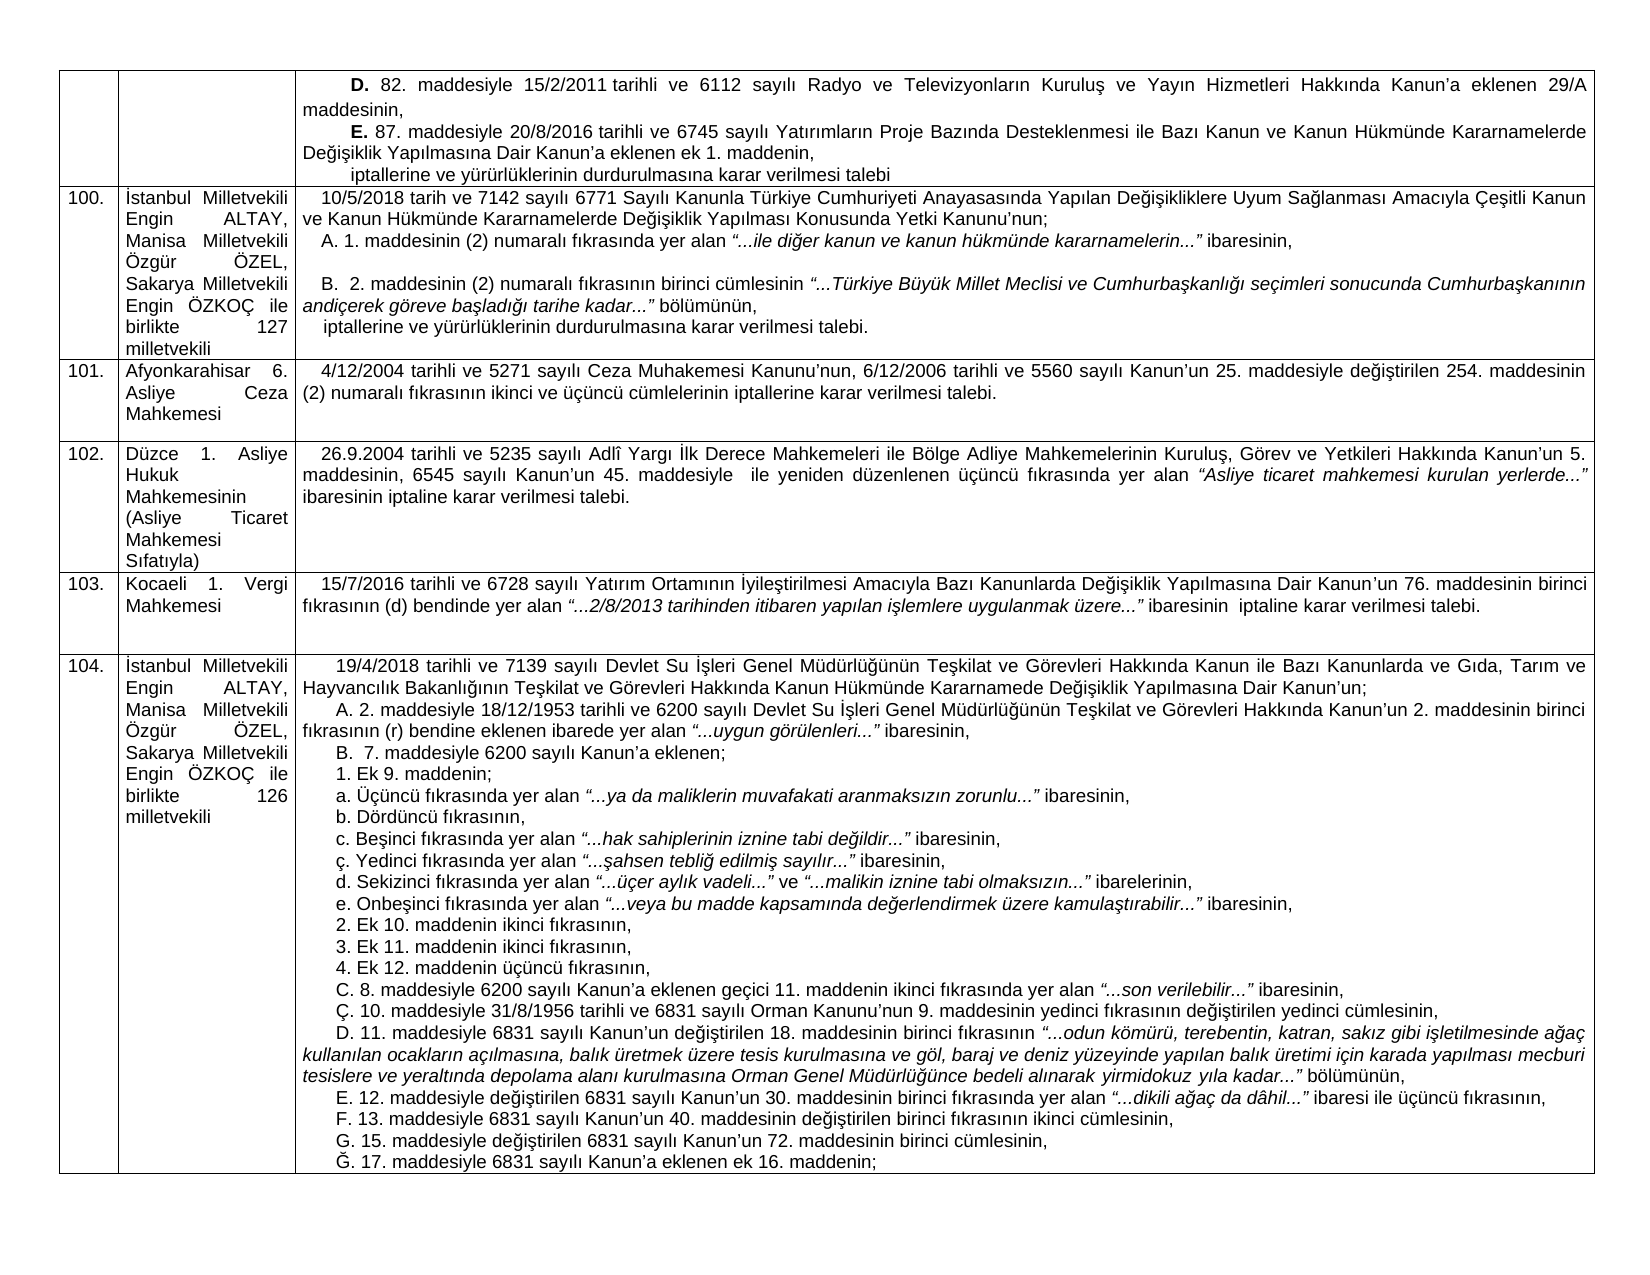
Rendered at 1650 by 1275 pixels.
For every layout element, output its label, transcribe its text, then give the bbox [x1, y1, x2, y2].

table_cell 26.9.2004 tarihli ve 5235 sayılı Adlî Yargı İlk Derece Mahkemeleri ile Bölge Adliye Mahkemelerinin Kuruluş, Görev ve Yetkileri Hakkında Kanun’un 5. maddesinin, 6545 sayılı Kanun’un 45. maddesiyle ile yeniden düzenlenen üçüncü fıkrasında yer alan “Asliye ticaret mahkemesi kurulan yerlerde...” ibaresinin iptaline karar verilmesi talebi. [296, 442, 1594, 572]
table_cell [119, 655, 295, 1173]
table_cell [296, 71, 1594, 186]
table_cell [119, 71, 295, 186]
table_cell [60, 187, 118, 359]
table_cell 15/7/2016 tarihli ve 6728 sayılı Yatırım Ortamının İyileştirilmesi Amacıyla Bazı Kanunlarda Değişiklik Yapılmasına Dair Kanun’un 76. maddesinin birinci fıkrasının (d) bendinde yer alan “...2/8/2013 tarihinden itibaren yapılan işlemlere uygulanmak üzere...” ibaresinin iptaline karar verilmesi talebi. [296, 573, 1594, 654]
table_cell Afyonkarahisar 6. Asliye Ceza Mahkemesi [119, 360, 295, 441]
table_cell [296, 655, 1594, 1173]
table_cell Kocaeli 1. Vergi Mahkemesi [119, 573, 295, 654]
table_cell 4/12/2004 tarihli ve 5271 sayılı Ceza Muhakemesi Kanunu’nun, 6/12/2006 tarihli ve 5560 sayılı Kanun’un 25. maddesiyle değiştirilen 254. maddesinin (2) numaralı fıkrasının ikinci ve üçüncü cümlelerinin iptallerine karar verilmesi talebi. [296, 360, 1594, 441]
table_cell [60, 71, 118, 186]
table_cell [60, 655, 118, 1173]
table_cell [60, 442, 118, 572]
table_cell [60, 573, 118, 654]
table_cell 10/5/2018 tarih ve 7142 sayılı 6771 Sayılı Kanunla Türkiye Cumhuriyeti Anayasasında Yapılan Değişikliklere Uyum Sağlanması Amacıyla Çeşitli Kanun ve Kanun Hükmünde Kararnamelerde Değişiklik Yapılması Konusunda Yetki Kanunu’nun; A. 1. maddesinin (2) numaralı fıkrasında yer alan “...ile diğer kanun ve kanun hükmünde kararnamelerin...” ibaresinin, B. 2. maddesinin (2) numaralı fıkrasının birinci cümlesinin “...Türkiye Büyük Millet Meclisi ve Cumhurbaşkanlığı seçimleri sonucunda Cumhurbaşkanının andiçerek göreve başladığı tarihe kadar...” bölümünün, iptallerine ve yürürlüklerinin durdurulmasına karar verilmesi talebi. [296, 187, 1594, 359]
table_cell Düzce 1. Asliye Hukuk Mahkemesinin (Asliye Ticaret Mahkemesi Sıfatıyla) [119, 442, 295, 572]
table_cell İstanbul Milletvekili Engin ALTAY, Manisa Milletvekili Özgür ÖZEL, Sakarya Milletvekili Engin ÖZKOÇ ile birlikte 127 milletvekili [119, 187, 295, 359]
table_cell [60, 360, 118, 441]
